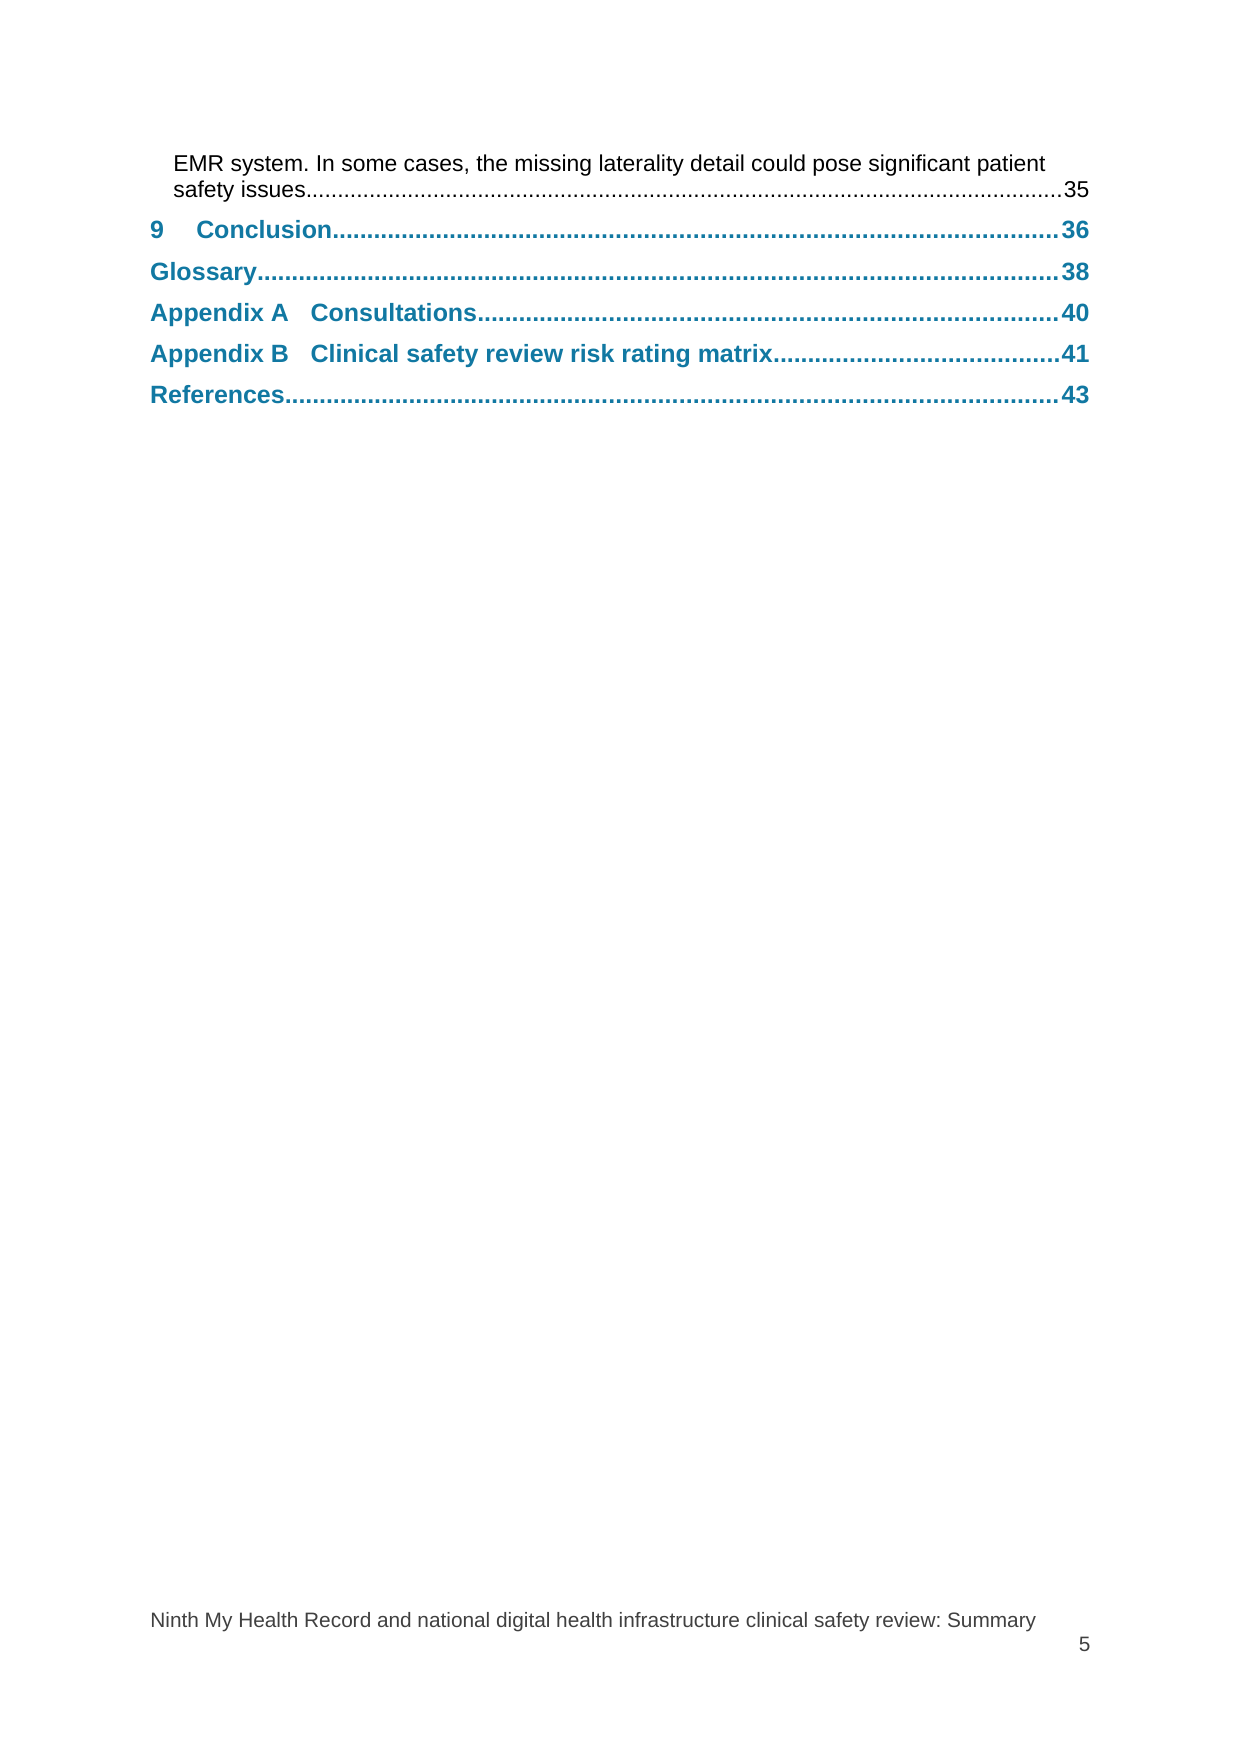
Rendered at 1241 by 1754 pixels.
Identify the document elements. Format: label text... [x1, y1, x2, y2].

text Appendix B Clinical safety review risk rating matrix 41 [150, 339, 1090, 368]
text Glossary 38 [150, 256, 1090, 285]
text Appendix A Consultations 40 [150, 298, 1090, 326]
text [173, 150, 1090, 203]
text References 43 [150, 380, 1090, 409]
text 9 Conclusion 36 [150, 215, 1090, 244]
